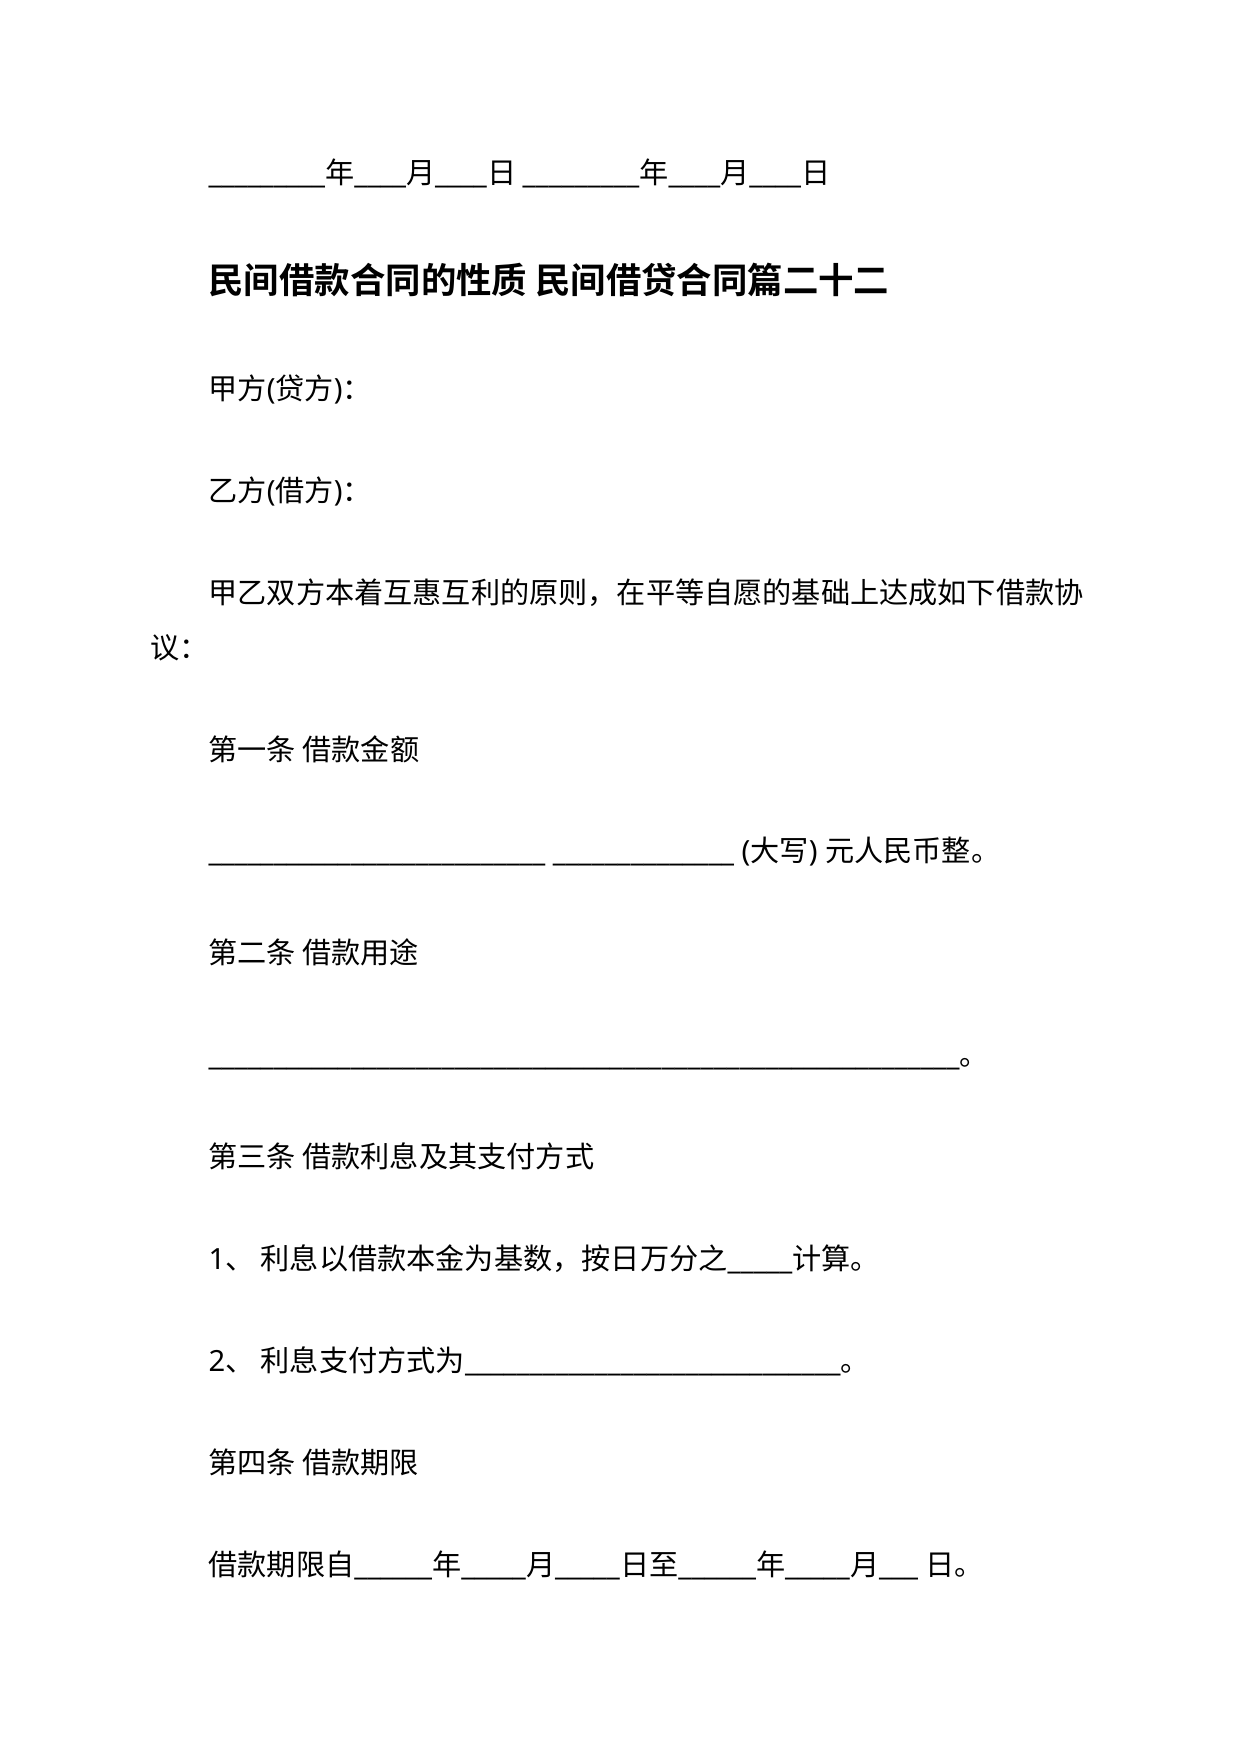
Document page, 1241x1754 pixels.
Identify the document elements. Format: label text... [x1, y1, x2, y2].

text 2、 利息支付方式为_____________________________。 [150, 1337, 1090, 1380]
text __________________________________________________________。 [150, 1032, 1090, 1074]
text 第三条 借款利息及其支付方式 [150, 1133, 1090, 1176]
text 甲方(贷方)： [150, 365, 1090, 408]
text 民间借款合同的性质 民间借贷合同篇二十二 [150, 252, 1090, 303]
text 借款期限自______年_____月_____日至______年_____月___ 日。 [150, 1541, 1090, 1583]
text 甲乙双方本着互惠互利的原则，在平等自愿的基础上达成如下借款协议： [150, 569, 1090, 667]
text __________________________ ______________ (大写) 元人民币整。 [150, 828, 1090, 870]
text _________年____月____日 _________年____月____日 [150, 150, 1090, 192]
text 第一条 借款金额 [150, 726, 1090, 768]
text 第二条 借款用途 [150, 930, 1090, 972]
text 乙方(借方)： [150, 467, 1090, 510]
text 第四条 借款期限 [150, 1439, 1090, 1482]
text 1、 利息以借款本金为基数，按日万分之_____计算。 [150, 1235, 1090, 1278]
